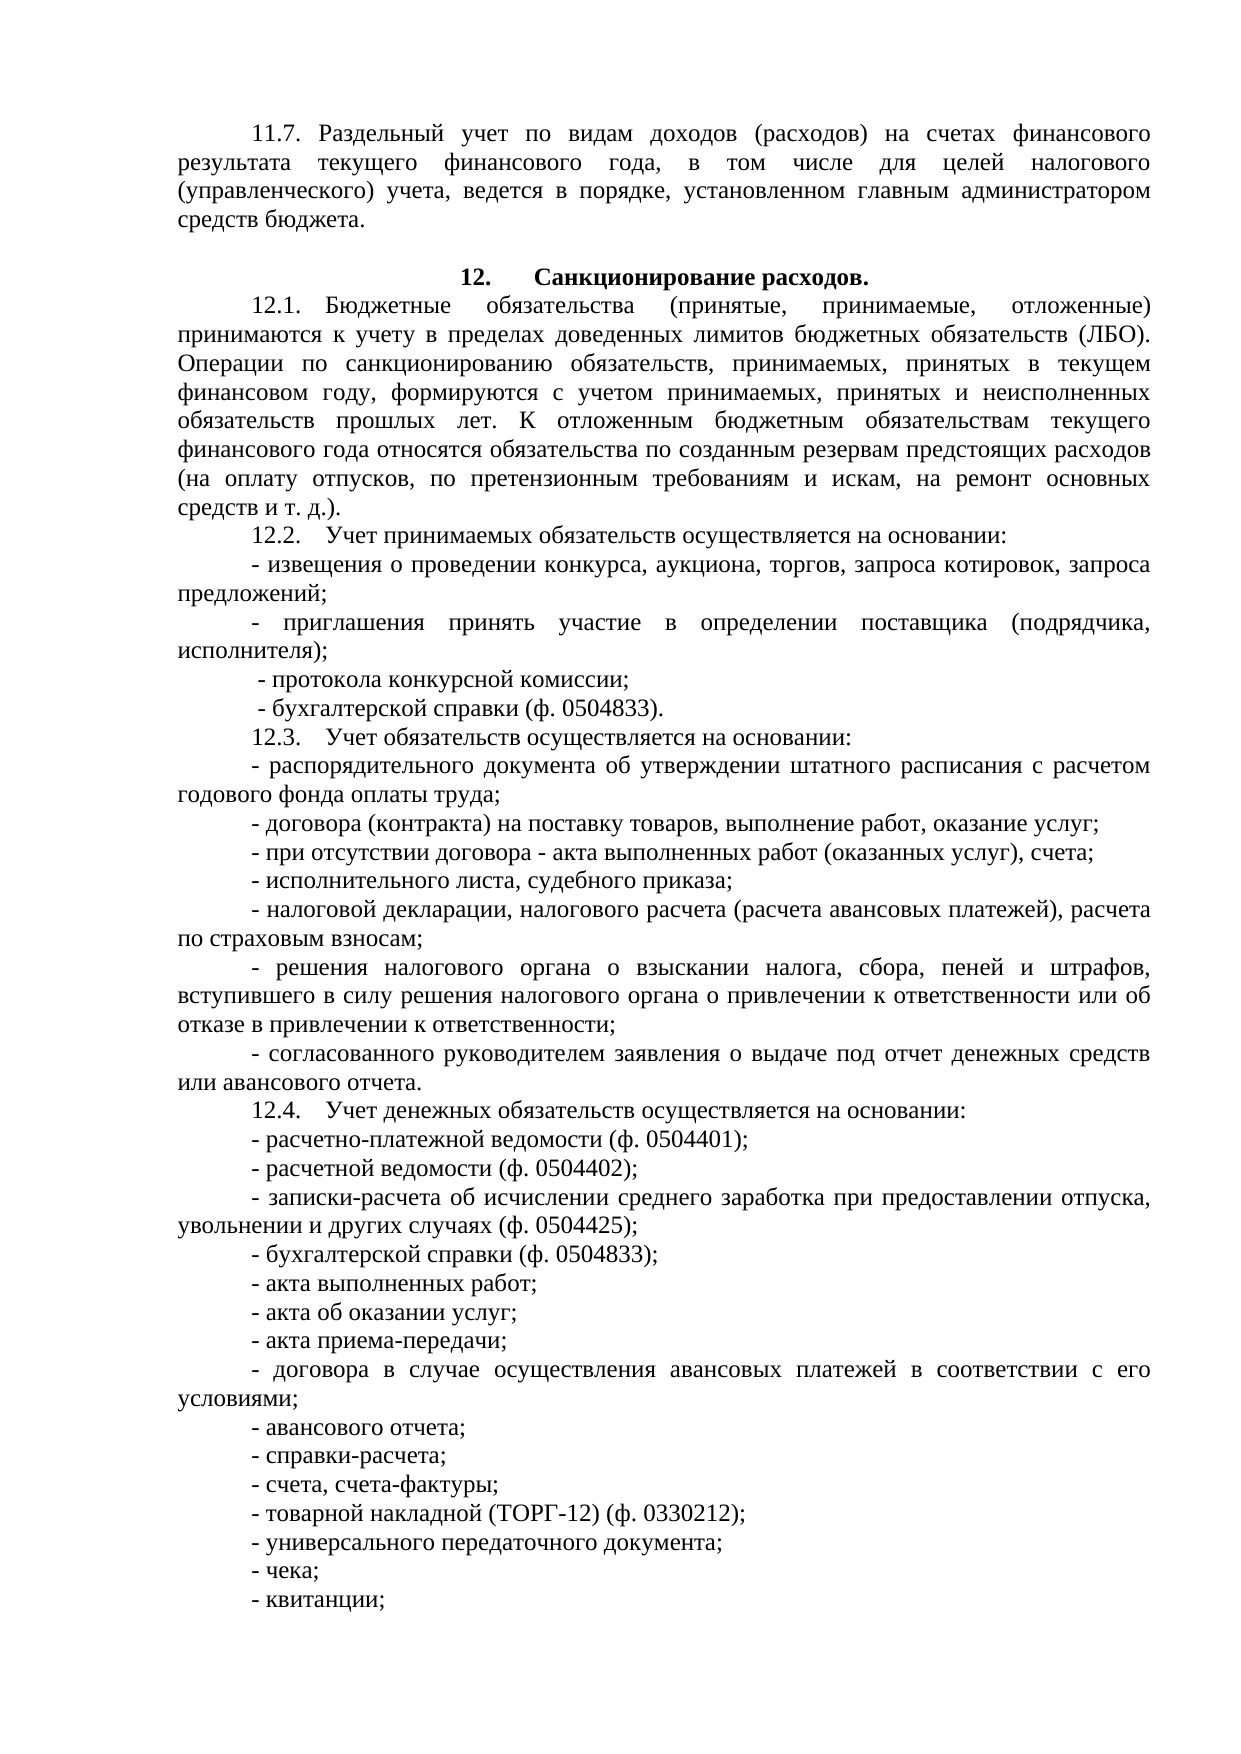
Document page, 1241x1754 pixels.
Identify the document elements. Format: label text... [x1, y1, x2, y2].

list - справки-расчета; [177, 1441, 1152, 1469]
list - исполнительного листа, судебного приказа; [177, 866, 1152, 894]
subtitle 11.7. Раздельный учет по видам доходов (расходов) на счетах финансового результата текущего финансового года, в том числе для целей налогового (управленческого) учета, ведется в порядке, установленном главным администратором средств бюджета. [177, 118, 1152, 233]
list - квитанции; [177, 1584, 1152, 1613]
list Учет денежных обязательств осуществляется на основании: [177, 1096, 1152, 1124]
list - акта приема-передачи; [177, 1326, 1152, 1354]
list - универсального передаточного документа; [177, 1527, 1152, 1556]
list - бухгалтерской справки (ф. 0504833). [177, 693, 1152, 722]
list - счета, счета-фактуры; [177, 1469, 1152, 1498]
list - налоговой декларации, налогового расчета (расчета авансовых платежей), расчета по страховым взносам; [177, 894, 1152, 952]
list - авансового отчета; [177, 1412, 1152, 1441]
list Санкционирование расходов. [177, 262, 1152, 291]
list - товарной накладной (ТОРГ-12) (ф. 0330212); [177, 1498, 1152, 1527]
list - договора в случае осуществления авансовых платежей в соответствии с его условиями; [177, 1354, 1152, 1412]
list - расчетной ведомости (ф. 0504402); [177, 1153, 1152, 1182]
list - согласованного руководителем заявления о выдаче под отчет денежных средств или авансового отчета. [177, 1038, 1152, 1096]
list - расчетно-платежной ведомости (ф. 0504401); [177, 1124, 1152, 1153]
list - приглашения принять участие в определении поставщика (подрядчика, исполнителя); [177, 607, 1152, 664]
list - бухгалтерской справки (ф. 0504833); [177, 1239, 1152, 1268]
list - акта об оказании услуг; [177, 1297, 1152, 1326]
list - при отсутствии договора - акта выполненных работ (оказанных услуг), счета; [177, 837, 1152, 866]
list - протокола конкурсной комиссии; [177, 664, 1152, 693]
list Учет принимаемых обязательств осуществляется на основании: [177, 521, 1152, 549]
list - записки-расчета об исчислении среднего заработка при предоставлении отпуска, увольнении и других случаях (ф. 0504425); [177, 1182, 1152, 1239]
list - акта выполненных работ; [177, 1268, 1152, 1297]
list - решения налогового органа о взыскании налога, сбора, пеней и штрафов, вступившего в силу решения налогового органа о привлечении к ответственности или об отказе в привлечении к ответственности; [177, 952, 1152, 1038]
list Учет обязательств осуществляется на основании: [177, 722, 1152, 751]
list - извещения о проведении конкурса, аукциона, торгов, запроса котировок, запроса предложений; [177, 549, 1152, 607]
list Бюджетные обязательства (принятые, принимаемые, отложенные) принимаются к учету в пределах доведенных лимитов бюджетных обязательств (ЛБО). Операции по санкционированию обязательств, принимаемых, принятых в текущем финансовом году, формируются с учетом принимаемых, принятых и неисполненных обязательств прошлых лет. К отложенным бюджетным обязательствам текущего финансового года относятся обязательства по созданным резервам предстоящих расходов (на оплату отпусков, по претензионным требованиям и искам, на ремонт основных средств и т. д.). [177, 291, 1152, 521]
list - чека; [177, 1556, 1152, 1584]
list - распорядительного документа об утверждении штатного расписания с расчетом годового фонда оплаты труда; [177, 751, 1152, 808]
list - договора (контракта) на поставку товаров, выполнение работ, оказание услуг; [177, 808, 1152, 837]
